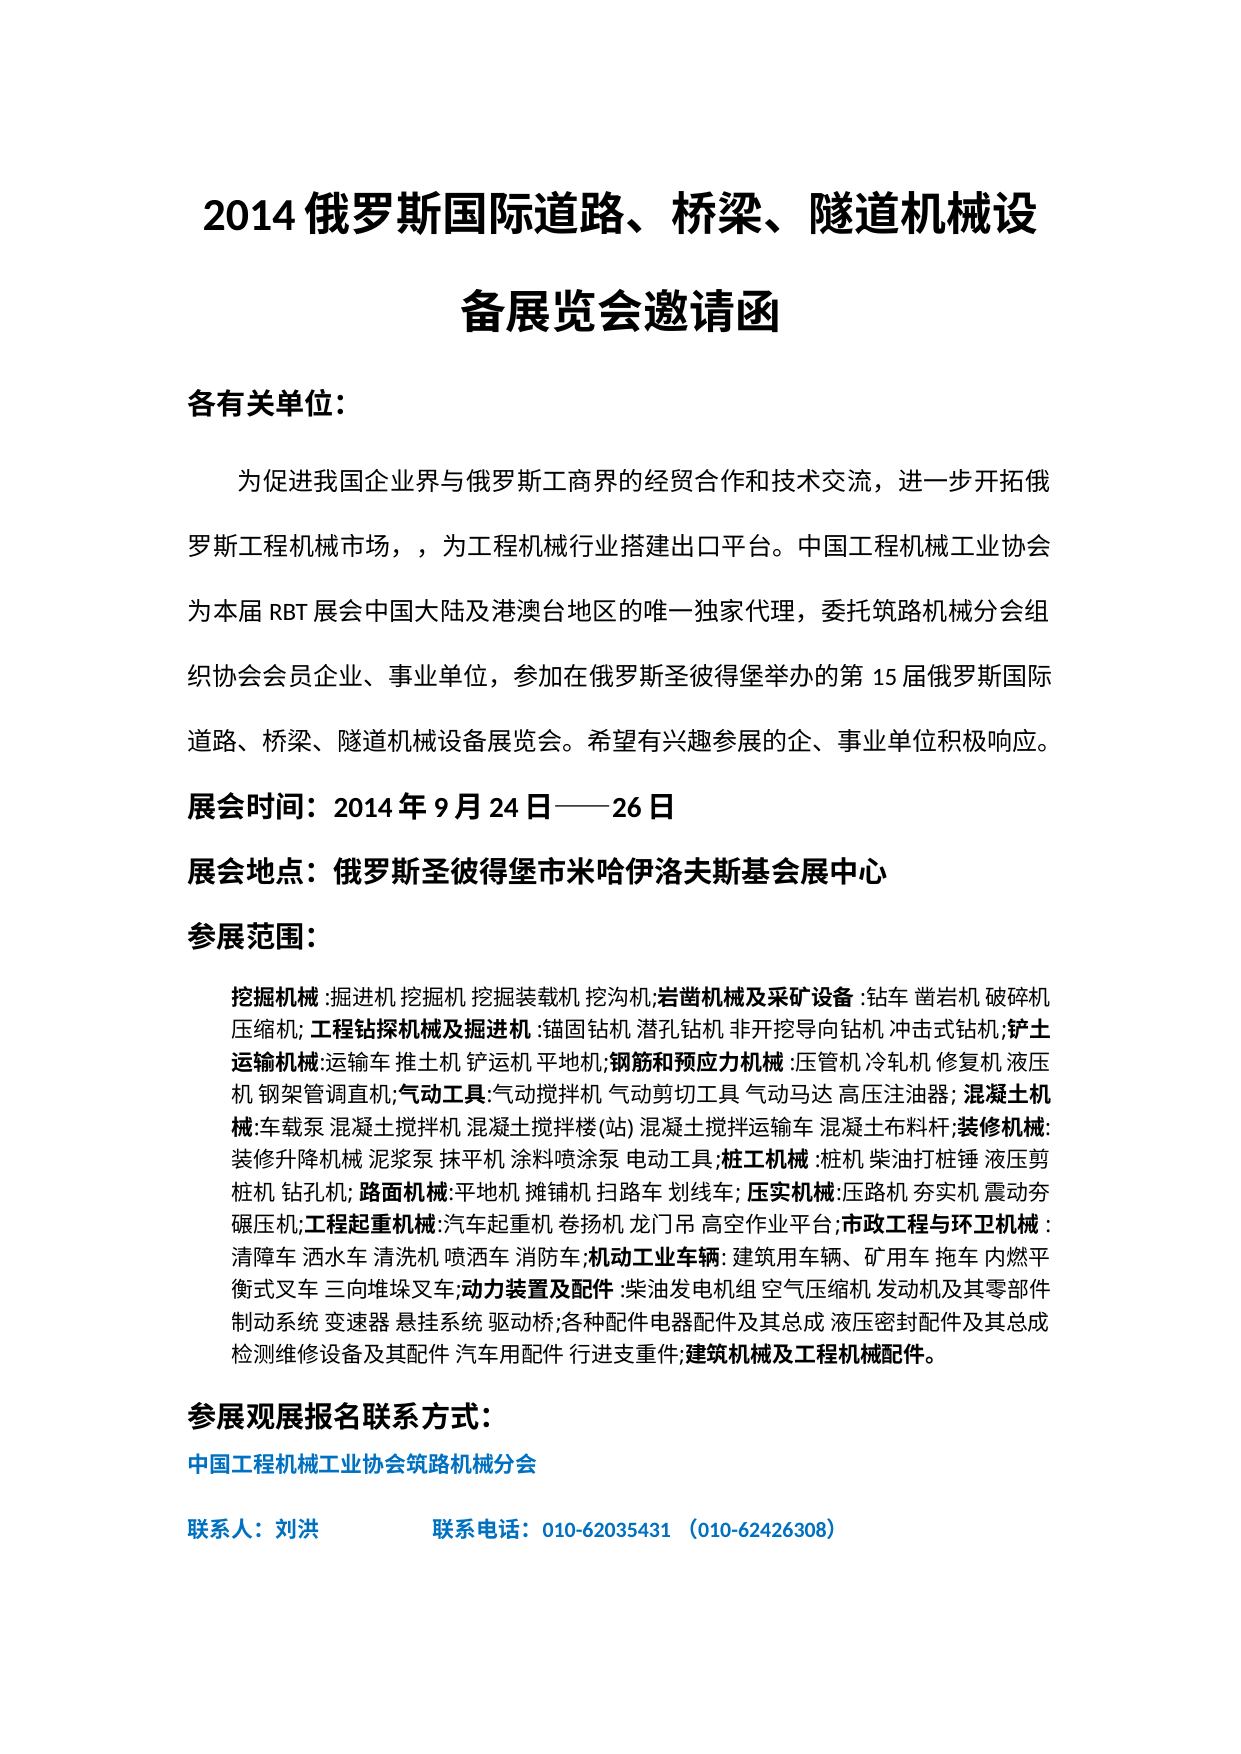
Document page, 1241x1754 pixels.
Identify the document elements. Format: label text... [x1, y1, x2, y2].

text 联系人：刘洪 联系电话：010-62035431 （010-62426308） [187, 1512, 1053, 1544]
text 2014俄罗斯国际道路、桥梁、隧道机械设备展览会邀请函 [187, 162, 1053, 357]
text 展会时间：2014年9月24日——26日 [187, 772, 1053, 837]
text 各有关单位： [187, 369, 1053, 434]
text 参展范围： [187, 902, 1053, 967]
text 参展观展报名联系方式： [187, 1382, 1053, 1447]
text 中国工程机械工业协会筑路机械分会 [187, 1447, 1053, 1479]
text 挖掘机械 :掘进机 挖掘机 挖掘装载机 挖沟机;岩凿机械及采矿设备 :钻车 凿岩机 破碎机 压缩机; 工程钻探机械及掘进机 :锚固钻机 潜孔钻机 非开挖导向钻机 冲击式钻机;铲土运输机械:运输车 推土机 铲运机 平地机;钢筋和预应力机械 :压管机 冷轧机 修复机 液压机 钢架管调直机;气动工具:气动搅拌机 气动剪切工具 气动马达 高压注油器; 混凝土机械:车载泵 混凝土搅拌机 混凝土搅拌楼(站) 混凝土搅拌运输车 混凝土布料杆;装修机械:装修升降机械 泥浆泵 抹平机 涂料喷涂泵 电动工具;桩工机械 :桩机 柴油打桩锤 液压剪 桩机 钻孔机; 路面机械:平地机 摊铺机 扫路车 划线车; 压实机械:压路机 夯实机 震动夯 碾压机;工程起重机械:汽车起重机 卷扬机 龙门吊 高空作业平台;市政工程与环卫机械 :清障车 洒水车 清洗机 喷洒车 消防车;机动工业车辆: 建筑用车辆、矿用车 拖车 内燃平衡式叉车 三向堆垛叉车;动力装置及配件 :柴油发电机组 空气压缩机 发动机及其零部件 制动系统 变速器 悬挂系统 驱动桥;各种配件电器配件及其总成 液压密封配件及其总成 检测维修设备及其配件 汽车用配件 行进支重件;建筑机械及工程机械配件。 [232, 979, 1051, 1369]
text 展会地点：俄罗斯圣彼得堡市米哈伊洛夫斯基会展中心 [187, 837, 1053, 902]
text 为促进我国企业界与俄罗斯工商界的经贸合作和技术交流，进一步开拓俄罗斯工程机械市场，，为工程机械行业搭建出口平台。中国工程机械工业协会为本届RBT展会中国大陆及港澳台地区的唯一独家代理，委托筑路机械分会组织协会会员企业、事业单位，参加在俄罗斯圣彼得堡举办的第15届俄罗斯国际道路、桥梁、隧道机械设备展览会。希望有兴趣参展的企、事业单位积极响应。 [187, 447, 1053, 772]
